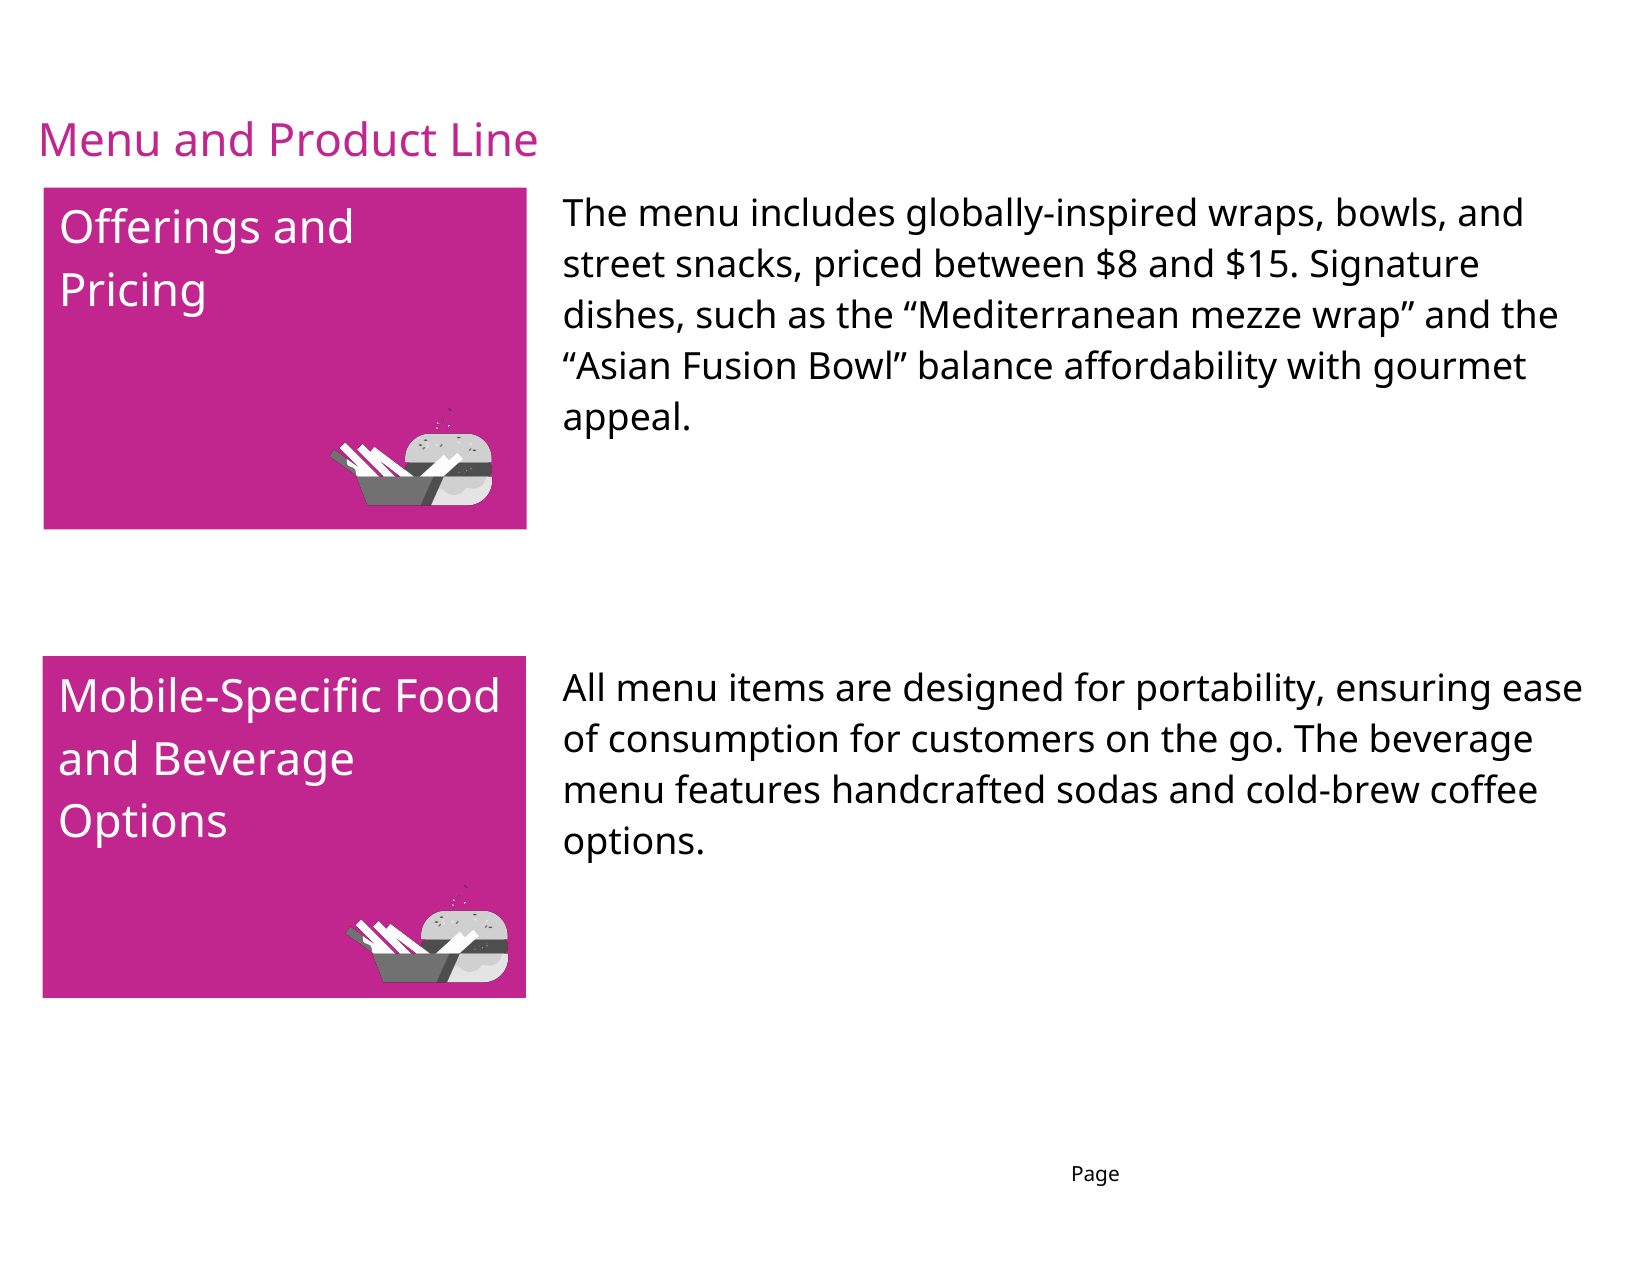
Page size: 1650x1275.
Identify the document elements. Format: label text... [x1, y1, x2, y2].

picture [328, 843, 526, 1041]
subtitle Menu and Product Line [37, 107, 1599, 170]
text All menu items are designed for portability, ensuring ease of consumption for customers on the go. The beverage menu features handcrafted sodas and cold-brew coffee options. [562, 661, 1599, 866]
text The menu includes globally-inspired wraps, bowls, and street snacks, priced between $8 and $15. Signature dishes, such as the “Mediterranean mezze wrap” and the “Asian Fusion Bowl” balance affordability with gourmet appeal. [562, 186, 1599, 442]
picture [312, 366, 510, 564]
